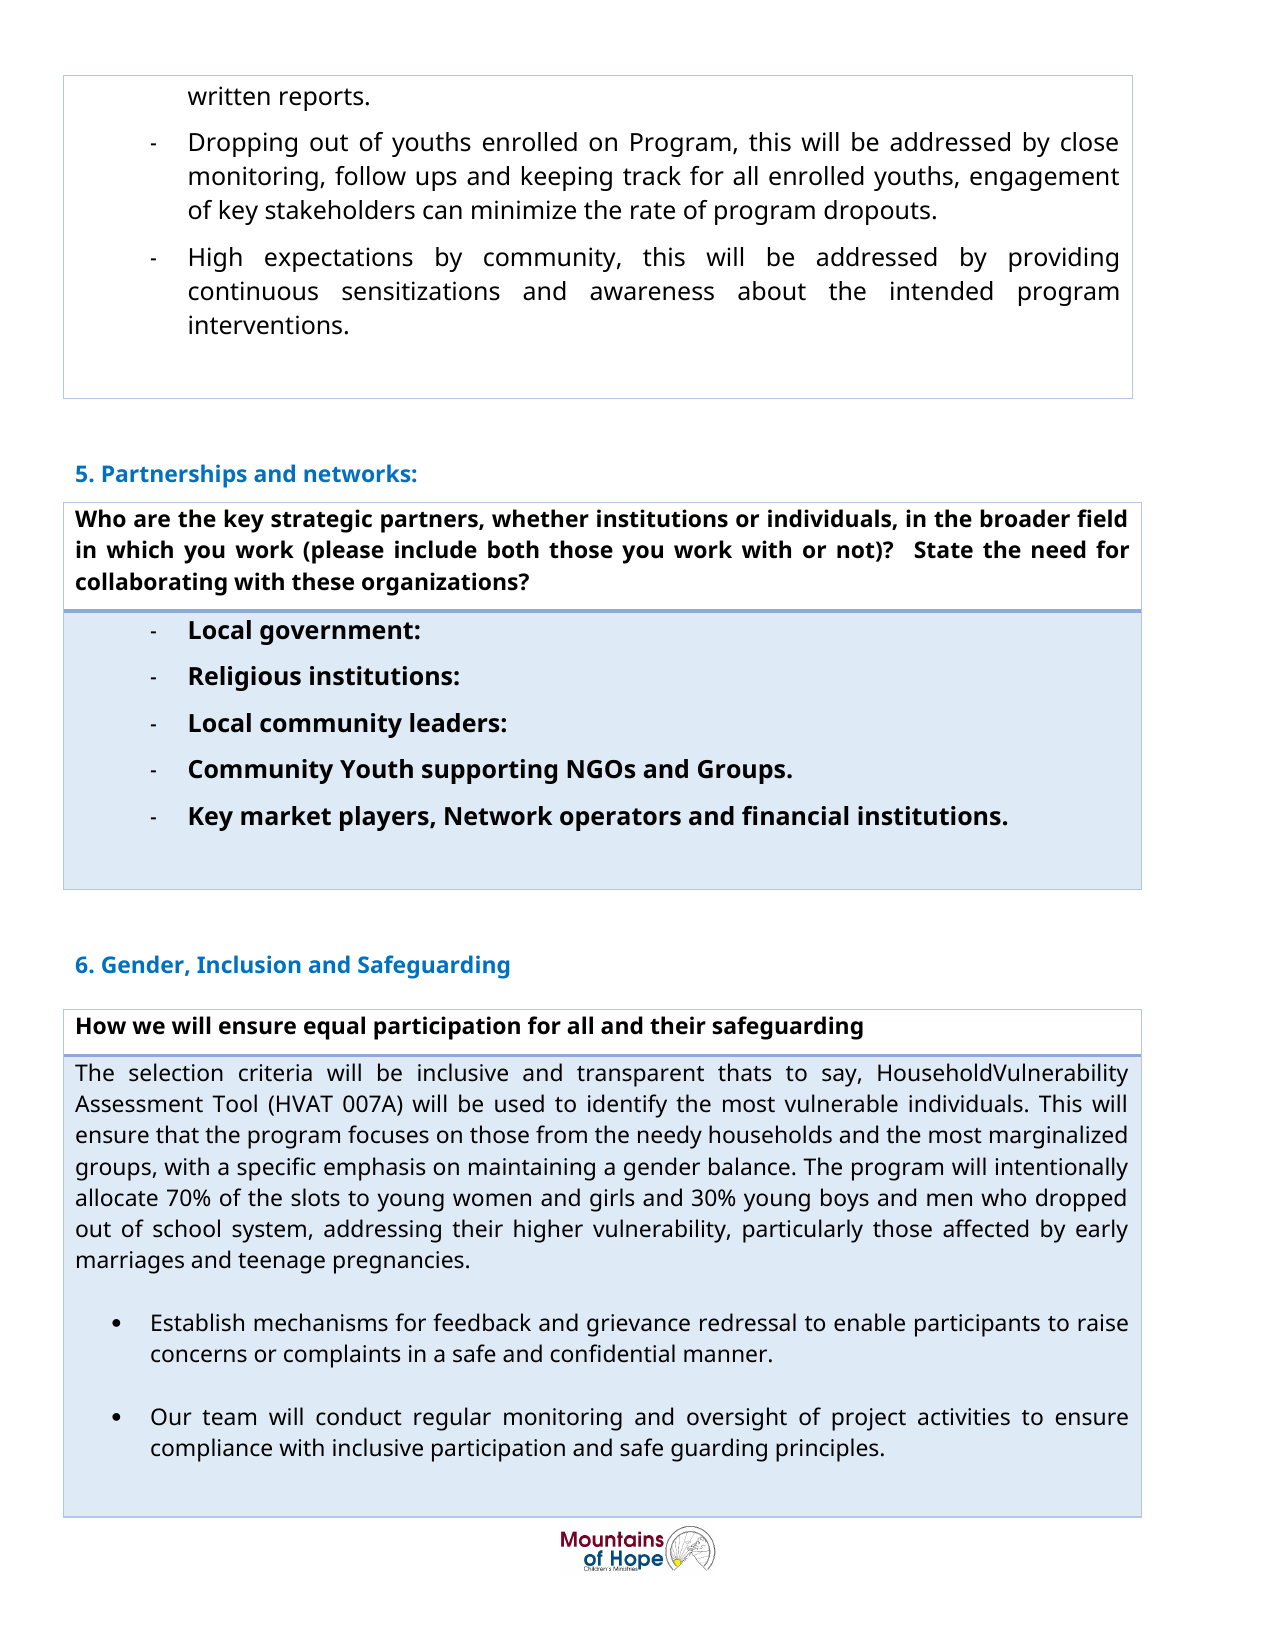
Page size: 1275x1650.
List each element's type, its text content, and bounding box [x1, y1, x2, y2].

subtitle 5. Partnerships and networks: [75, 458, 1200, 489]
picture [558, 1523, 717, 1577]
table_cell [64, 1057, 1141, 1516]
table_header Who are the key strategic partners, whether institutions or individuals, in the broader field in which you work (please include both those you work with or not)? State the need for collaborating with these organizations? [64, 503, 1141, 609]
subtitle 6. Gender, Inclusion and Safeguarding [75, 949, 1200, 981]
table_cell Local government: Religious institutions: Local community leaders: Community Youth supporting NGOs and Groups. Key market players, Network operators and financial institutions. [64, 613, 1141, 889]
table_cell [64, 76, 1132, 398]
table_header How we will ensure equal participation for all and their safeguarding [64, 1010, 1141, 1053]
